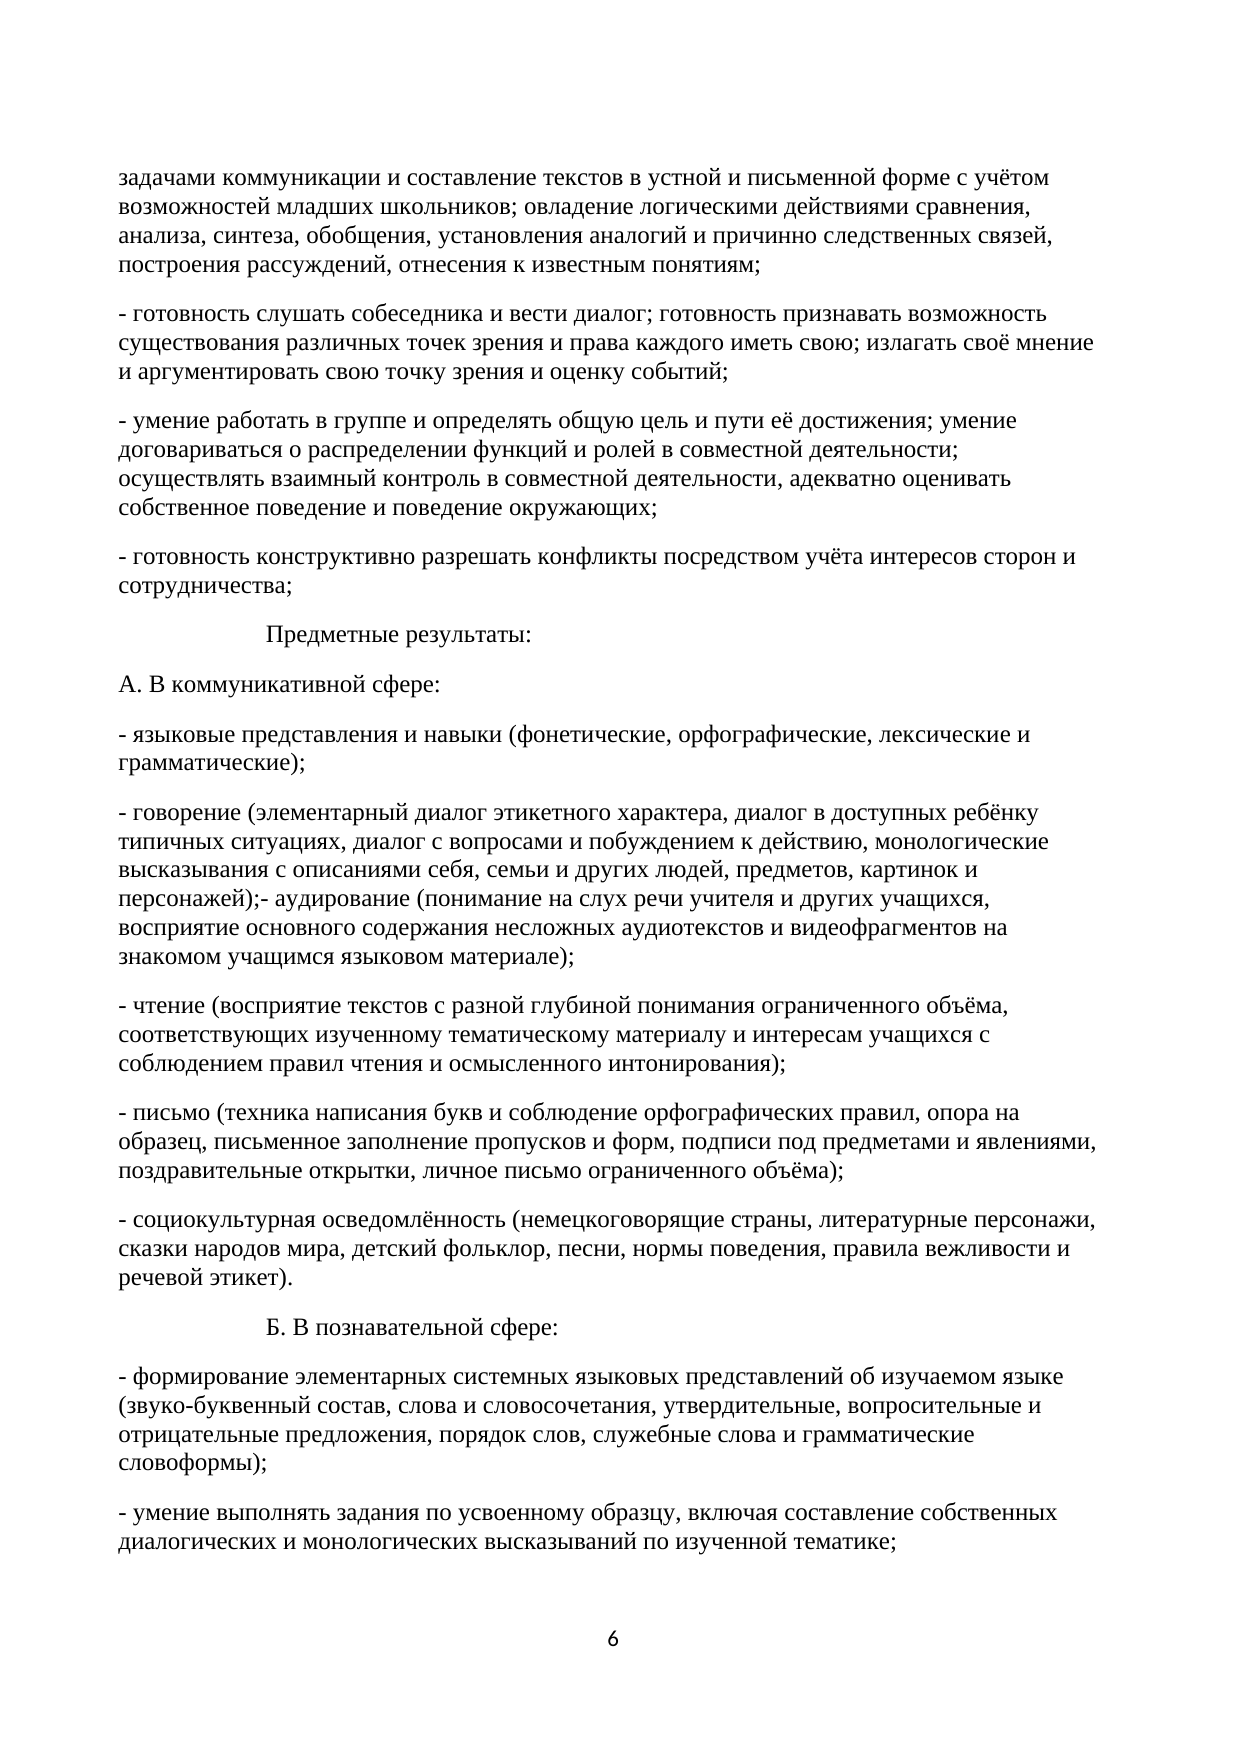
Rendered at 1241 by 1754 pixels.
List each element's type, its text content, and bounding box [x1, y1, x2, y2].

text - письмо (техника написания букв и соблюдение орфографических правил, опора на образец, письменное заполнение пропусков и форм, подписи под предметами и явлениями, поздравительные открытки, личное письмо ограниченного объёма); [118, 1097, 1107, 1184]
text - готовность слушать собеседника и вести диалог; готовность признавать возможность существования различных точек зрения и права каждого иметь свою; излагать своё мнение и аргументировать свою точку зрения и оценку событий; [118, 298, 1107, 384]
list Б. В познавательной сфере: [193, 1312, 1107, 1340]
text - готовность конструктивно разрешать конфликты посредством учёта интересов сторон и сотрудничества; [118, 541, 1107, 599]
text А. В коммуникативной сфере: [118, 669, 1107, 698]
list Предметные результаты: [193, 619, 1107, 648]
text - формирование элементарных системных языковых представлений об изучаемом языке (звуко-буквенный состав, слова и словосочетания, утвердительные, вопросительные и отрицательные предложения, порядок слов, служебные слова и грамматические словоформы); [118, 1361, 1107, 1476]
text - чтение (восприятие текстов с разной глубиной понимания ограниченного объёма, соответствующих изученному тематическому материалу и интересам учащихся с соблюдением правил чтения и осмысленного интонирования); [118, 990, 1107, 1077]
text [118, 162, 1107, 277]
text - социокультурная осведомлённость (немецкоговорящие страны, литературные персонажи, сказки народов мира, детский фольклор, песни, нормы поведения, правила вежливости и речевой этикет). [118, 1204, 1107, 1291]
text - говорение (элементарный диалог этикетного характера, диалог в доступных ребёнку типичных ситуациях, диалог с вопросами и побуждением к действию, монологические высказывания с описаниями себя, семьи и других людей, предметов, картинок и персонажей);- аудирование (понимание на слух речи учителя и других учащихся, восприятие основного содержания несложных аудиотекстов и видеофрагментов на знакомом учащимся языковом материале); [118, 797, 1107, 969]
text - языковые представления и навыки (фонетические, орфографические, лексические и грамматические); [118, 719, 1107, 776]
text - умение работать в группе и определять общую цель и пути её достижения; умение договариваться о распределении функций и ролей в совместной деятельности; осуществлять взаимный контроль в совместной деятельности, адекватно оценивать собственное поведение и поведение окружающих; [118, 405, 1107, 520]
text - умение выполнять задания по усвоенному образцу, включая составление собственных диалогических и монологических высказываний по изученной тематике; [118, 1497, 1107, 1554]
